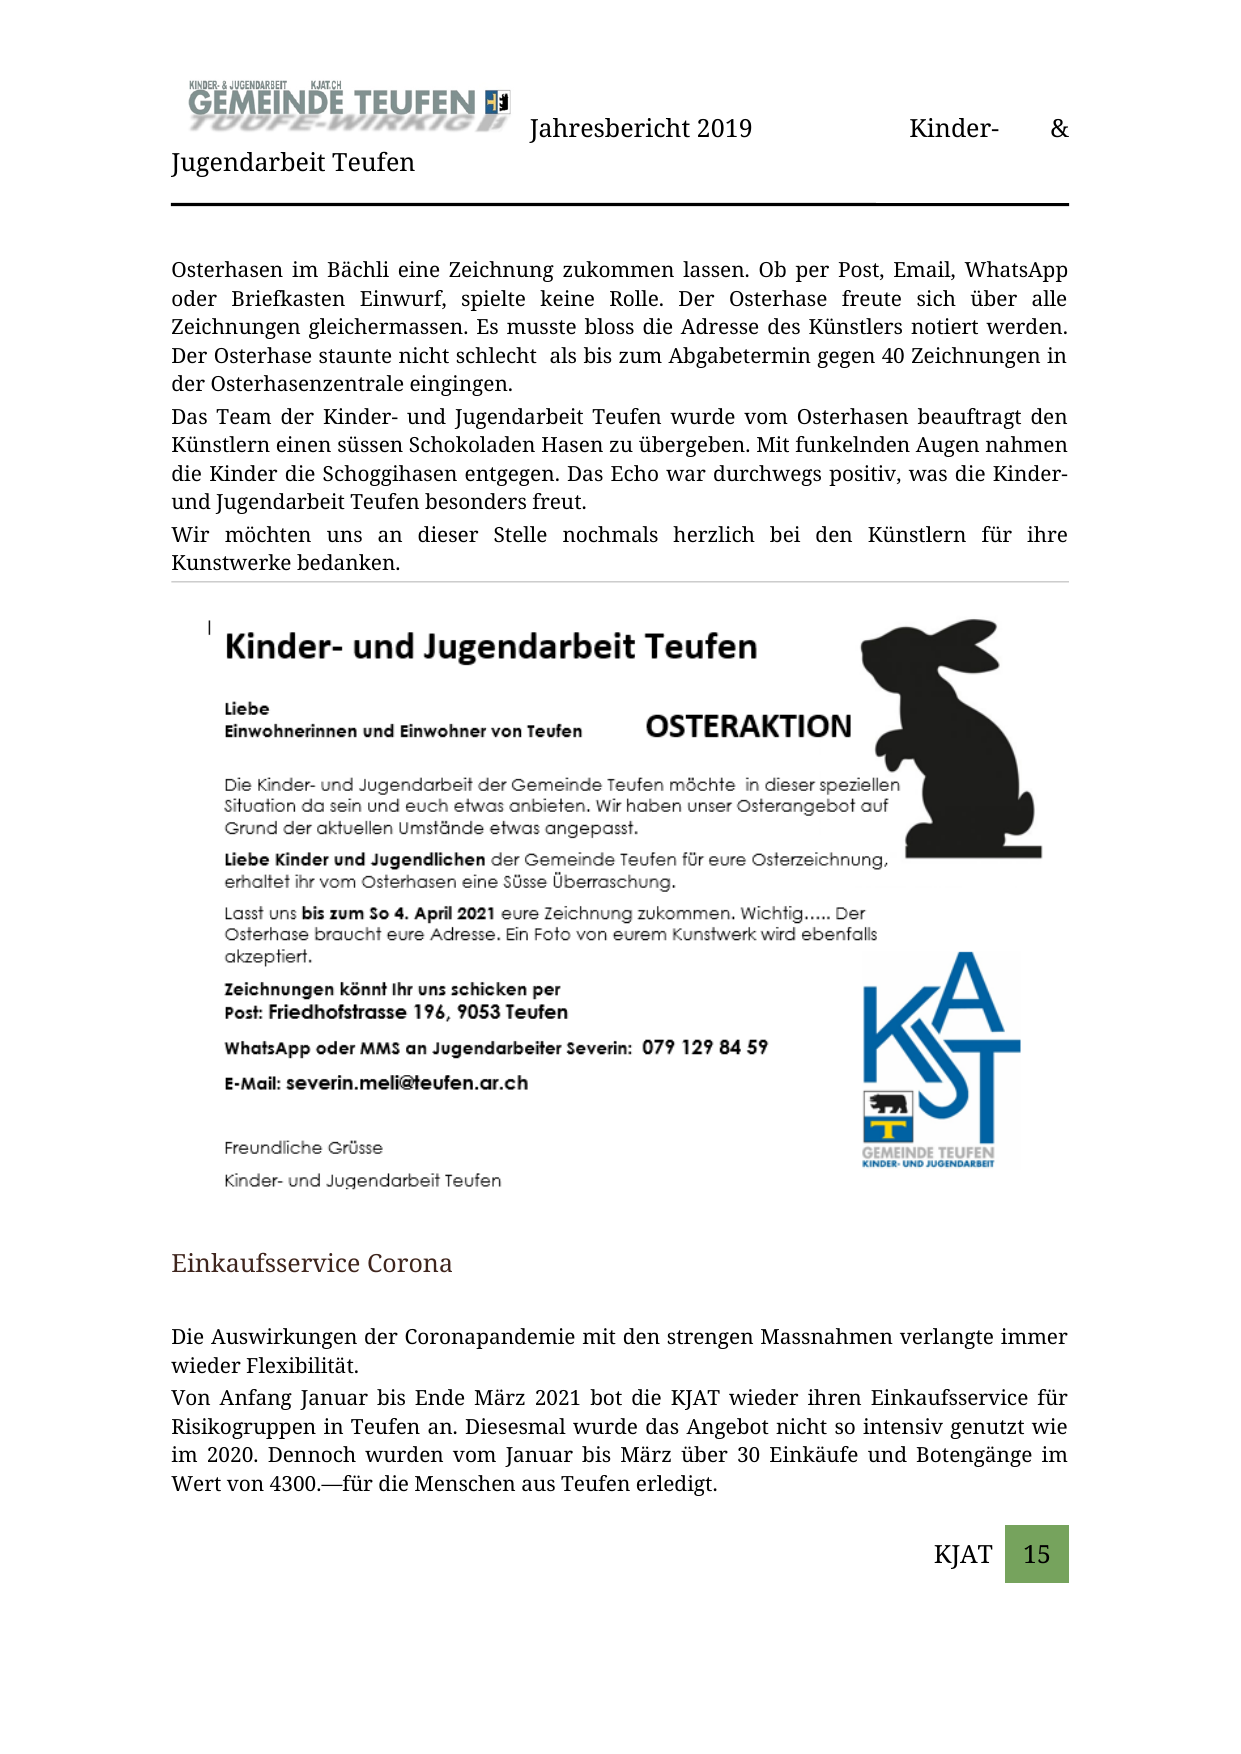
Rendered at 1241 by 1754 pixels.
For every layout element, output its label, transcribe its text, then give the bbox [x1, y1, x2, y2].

subtitle Einkaufsservice Corona [171, 1246, 1069, 1280]
text Wir möchten uns an dieser Stelle nochmals herzlich bei den Künstlern für ihre Kunstwerke bedanken. [171, 520, 1069, 577]
text Das Team der Kinder- und Jugendarbeit Teufen wurde vom Osterhasen beauftragt den Künstlern einen süssen Schokoladen Hasen zu übergeben. Mit funkelnden Augen nahmen die Kinder die Schoggihasen entgegen. Das Echo war durchwegs positiv, was die Kinder- und Jugendarbeit Teufen besonders freut. [171, 402, 1069, 516]
text Die Auswirkungen der Coronapandemie mit den strengen Massnahmen verlangte immer wieder Flexibilität. [171, 1322, 1069, 1379]
picture [171, 581, 1069, 1226]
text Von Anfang Januar bis Ende März 2021 bot die KJAT wieder ihren Einkaufsservice für Risikogruppen in Teufen an. Diesesmal wurde das Angebot nicht so intensiv genutzt wie im 2020. Dennoch wurden vom Januar bis März über 30 Einkäufe und Botengänge im Wert von 4300.—für die Menschen aus Teufen erledigt. [171, 1383, 1069, 1497]
picture [171, 75, 530, 138]
